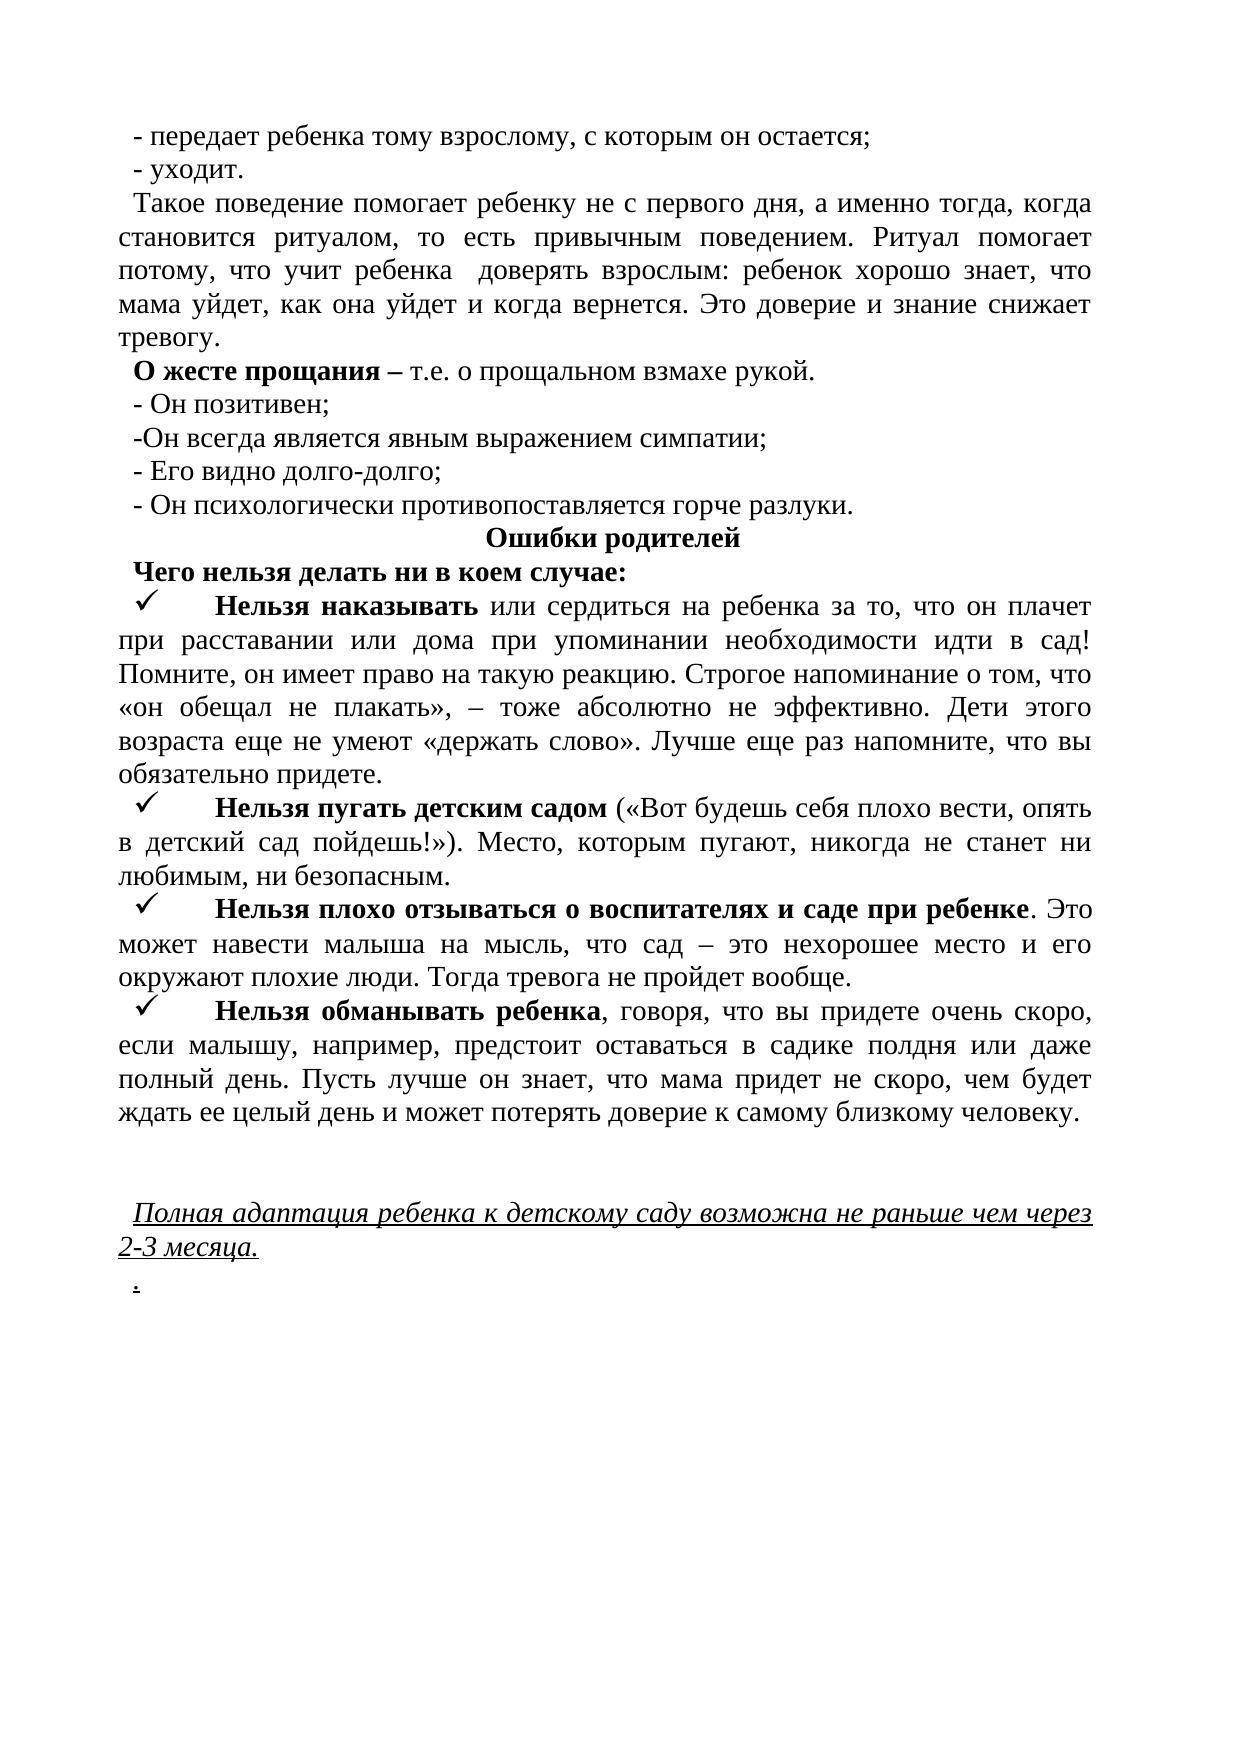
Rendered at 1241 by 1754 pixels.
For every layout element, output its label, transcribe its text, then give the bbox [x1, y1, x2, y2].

text Полная адаптация ребенка к детскому саду возможна не раньше чем через 2-3 месяца. [118, 1195, 1093, 1262]
subtitle Ошибки родителей [118, 521, 1093, 554]
text -Он всегда является явным выражением симпатии; [118, 420, 1093, 453]
text . [118, 1262, 1093, 1296]
text - передает ребенка тому взрослому, с которым он остается; [118, 118, 1093, 152]
text - Он позитивен; [118, 386, 1093, 420]
list Нельзя пугать детским садом («Вот будешь себя плохо вести, опять в детский сад пойдешь!»). Место, которым пугают, никогда не станет ни любимым, ни безопасным. [118, 790, 1093, 891]
text - Он психологически противопоставляется горче разлуки. [118, 487, 1093, 521]
list Нельзя плохо отзываться о воспитателях и саде при ребенке. Это может навести малыша на мысль, что сад – это нехорошее место и его окружают плохие люди. Тогда тревога не пройдет вообще. [118, 891, 1093, 993]
text - Его видно долго-долго; [118, 453, 1093, 487]
text О жесте прощания – т.е. о прощальном взмахе рукой. [118, 353, 1093, 386]
list Нельзя наказывать или сердиться на ребенка за то, что он плачет при расставании или дома при упоминании необходимости идти в сад! Помните, он имеет право на такую реакцию. Строгое напоминание о том, что «он обещал не плакать», – тоже абсолютно не эффективно. Дети этого возраста еще не умеют «держать слово». Лучше еще раз напомните, что вы обязательно придете. [118, 588, 1093, 790]
text Такое поведение помогает ребенку не с первого дня, а именно тогда, когда становится ритуалом, то есть привычным поведением. Ритуал помогает потому, что учит ребенка доверять взрослым: ребенок хорошо знает, что мама уйдет, как она уйдет и когда вернется. Это доверие и знание снижает тревогу. [118, 185, 1093, 353]
list Нельзя обманывать ребенка, говоря, что вы придете очень скоро, если малышу, например, предстоит оставаться в садике полдня или даже полный день. Пусть лучше он знает, что мама придет не скоро, чем будет ждать ее целый день и может потерять доверие к самому близкому человеку. [118, 993, 1093, 1128]
text Чего нельзя делать ни в коем случае: [118, 554, 1093, 588]
text - уходит. [118, 152, 1093, 185]
